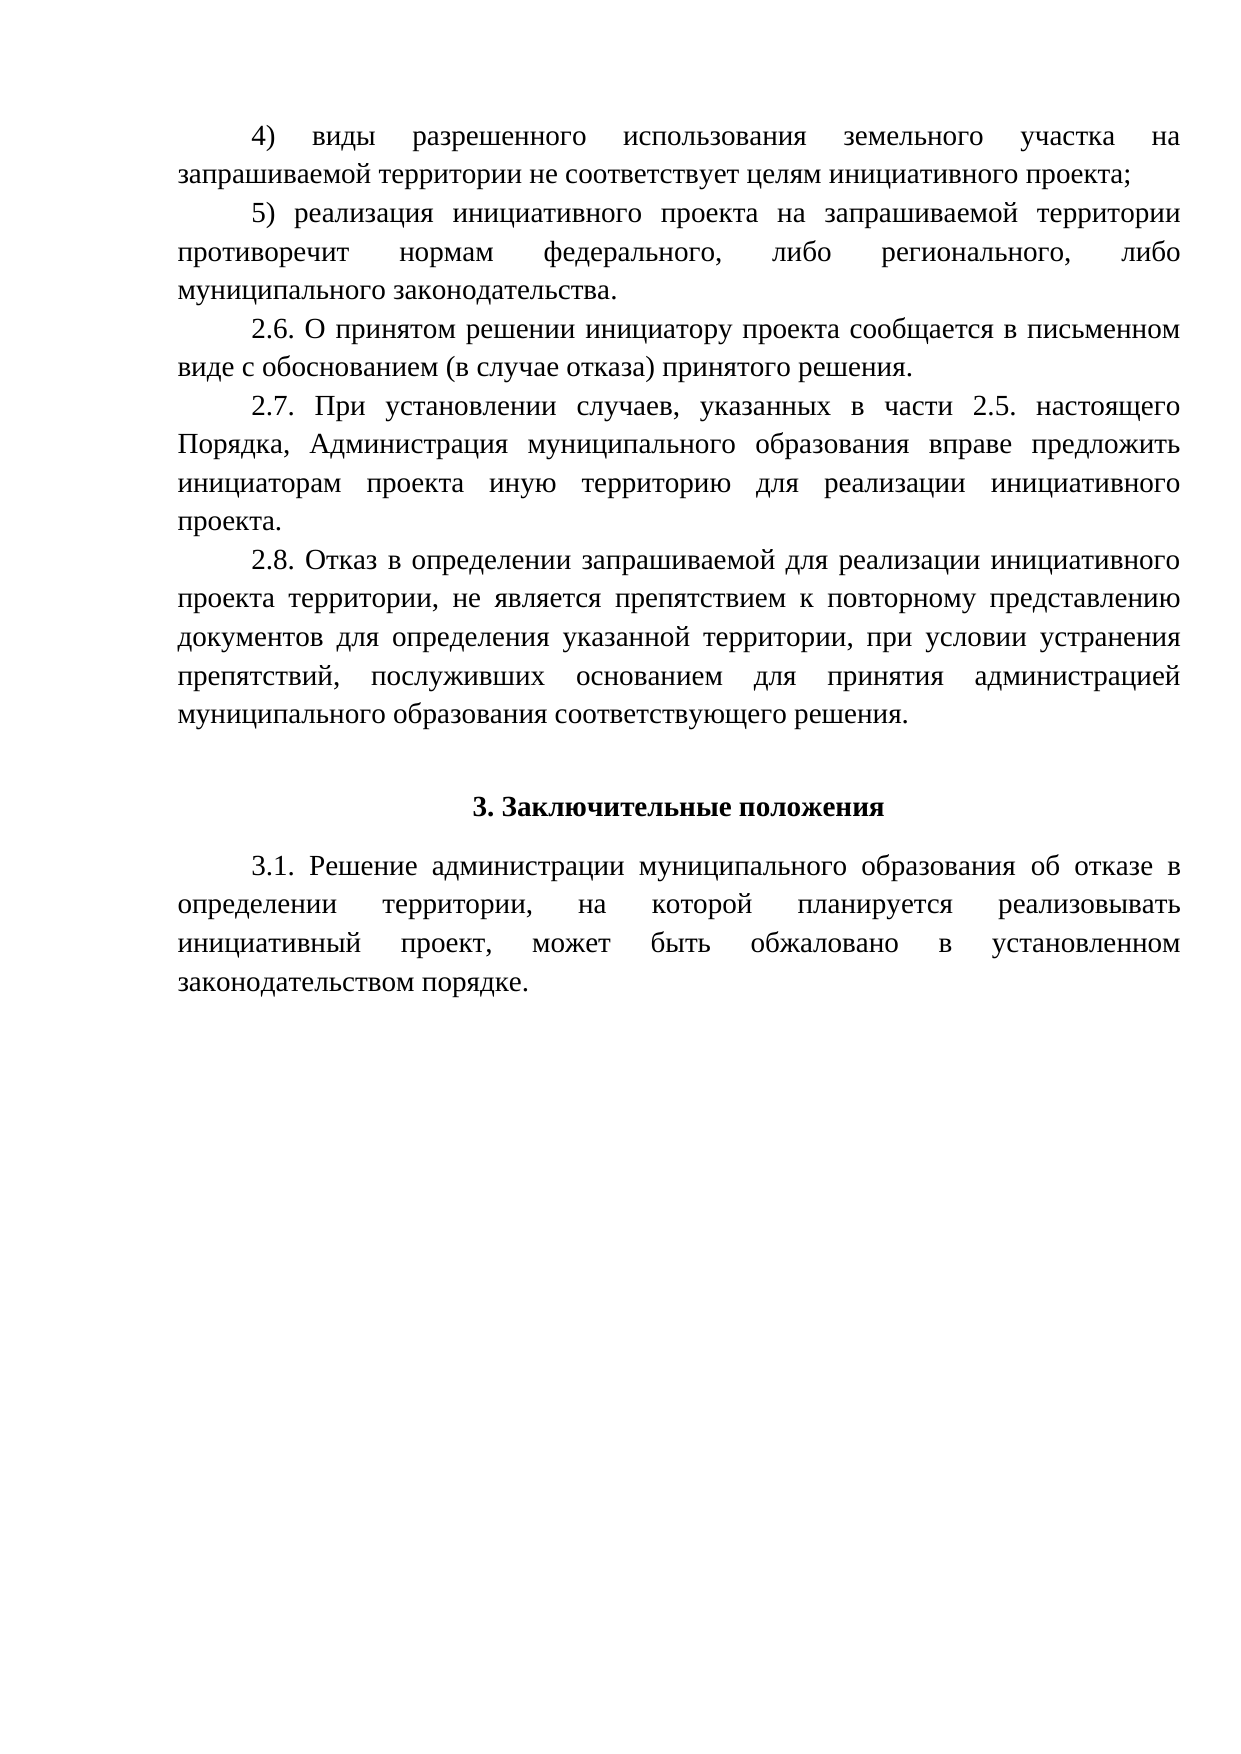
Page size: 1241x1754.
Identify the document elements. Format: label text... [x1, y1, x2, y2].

text 2.6. О принятом решении инициатору проекта сообщается в письменном виде с обоснованием (в случае отказа) принятого решения. [177, 311, 1181, 383]
text 4) виды разрешенного использования земельного участка на запрашиваемой территории не соответствует целям инициативного проекта; [177, 118, 1181, 190]
text 5) реализация инициативного проекта на запрашиваемой территории противоречит нормам федерального, либо регионального, либо муниципального законодательства. [177, 195, 1181, 306]
text 3. Заключительные положения [398, 789, 1181, 822]
text 2.8. Отказ в определении запрашиваемой для реализации инициативного проекта территории, не является препятствием к повторному представлению документов для определения указанной территории, при условии устранения препятствий, послуживших основанием для принятия администрацией муниципального образования соответствующего решения. [177, 542, 1181, 730]
text 2.7. При установлении случаев, указанных в части 2.5. настоящего Порядка, Администрация муниципального образования вправе предложить инициаторам проекта иную территорию для реализации инициативного проекта. [177, 388, 1181, 537]
text 3.1. Решение администрации муниципального образования об отказе в определении территории, на которой планируется реализовывать инициативный проект, может быть обжаловано в установленном законодательством порядке. [177, 848, 1181, 997]
